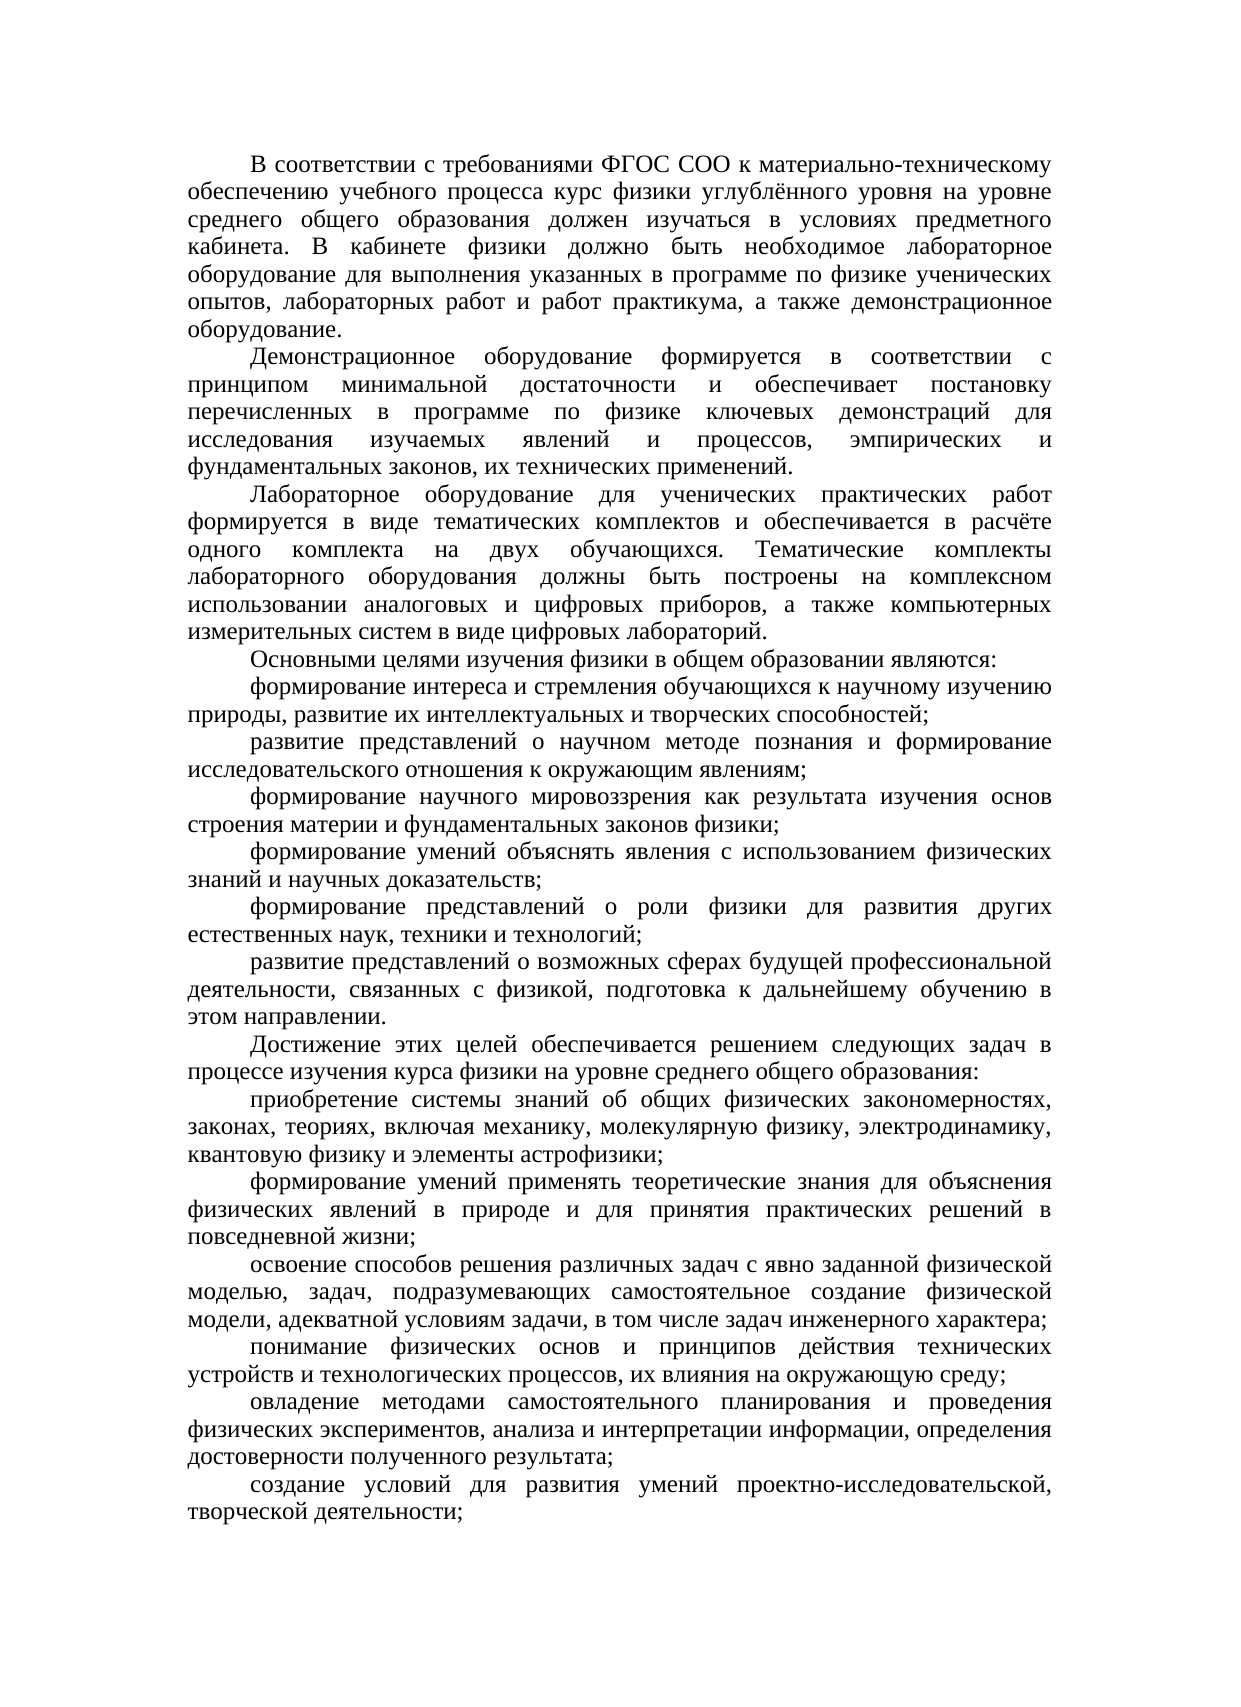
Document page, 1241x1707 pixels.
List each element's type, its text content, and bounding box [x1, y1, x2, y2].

text освоение способов решения различных задач с явно заданной физической моделью, задач, подразумевающих самостоятельное создание физической модели, адекватной условиям задачи, в том числе задач инженерного характера; [187, 1250, 1053, 1332]
text формирование умений объяснять явления с использованием физических знаний и научных доказательств; [187, 837, 1053, 892]
text развитие представлений о возможных сферах будущей профессиональной деятельности, связанных с физикой, подготовка к дальнейшему обучению в этом направлении. [187, 947, 1053, 1030]
text развитие представлений о научном методе познания и формирование исследовательского отношения к окружающим явлениям; [187, 727, 1053, 782]
text В соответствии с требованиями ФГОС СОО к материально-техническому обеспечению учебного процесса курс физики углублённого уровня на уровне среднего общего образования должен изучаться в условиях предметного кабинета. В кабинете физики должно быть необходимое лабораторное оборудование для выполнения указанных в программе по физике ученических опытов, лабораторных работ и работ практикума, а также демонстрационное оборудование. [187, 150, 1053, 342]
text формирование интереса и стремления обучающихся к научному изучению природы, развитие их интеллектуальных и творческих способностей; [187, 672, 1053, 727]
text Основными целями изучения физики в общем образовании являются: [187, 645, 1053, 672]
text формирование научного мировоззрения как результата изучения основ строения материи и фундаментальных законов физики; [187, 782, 1053, 837]
text формирование представлений о роли физики для развития других естественных наук, техники и технологий; [187, 892, 1053, 947]
text Достижение этих целей обеспечивается решением следующих задач в процессе изучения курса физики на уровне среднего общего образования: [187, 1030, 1053, 1085]
text приобретение системы знаний об общих физических закономерностях, законах, теориях, включая механику, молекулярную физику, электродинамику, квантовую физику и элементы астрофизики; [187, 1085, 1053, 1167]
text создание условий для развития умений проектно-исследовательской, творческой деятельности; [187, 1470, 1053, 1525]
text понимание физических основ и принципов действия технических устройств и технологических процессов, их влияния на окружающую среду; [187, 1332, 1053, 1387]
text Лабораторное оборудование для ученических практических работ формируется в виде тематических комплектов и обеспечивается в расчёте одного комплекта на двух обучающихся. Тематические комплекты лабораторного оборудования должны быть построены на комплексном использовании аналоговых и цифровых приборов, а также компьютерных измерительных систем в виде цифровых лабораторий. [187, 480, 1053, 645]
text овладение методами самостоятельного планирования и проведения физических экспериментов, анализа и интерпретации информации, определения достоверности полученного результата; [187, 1387, 1053, 1470]
text Демонстрационное оборудование формируется в соответствии с принципом минимальной достаточности и обеспечивает постановку перечисленных в программе по физике ключевых демонстраций для исследования изучаемых явлений и процессов, эмпирических и фундаментальных законов, их технических применений. [187, 342, 1053, 480]
text формирование умений применять теоретические знания для объяснения физических явлений в природе и для принятия практических решений в повседневной жизни; [187, 1167, 1053, 1250]
